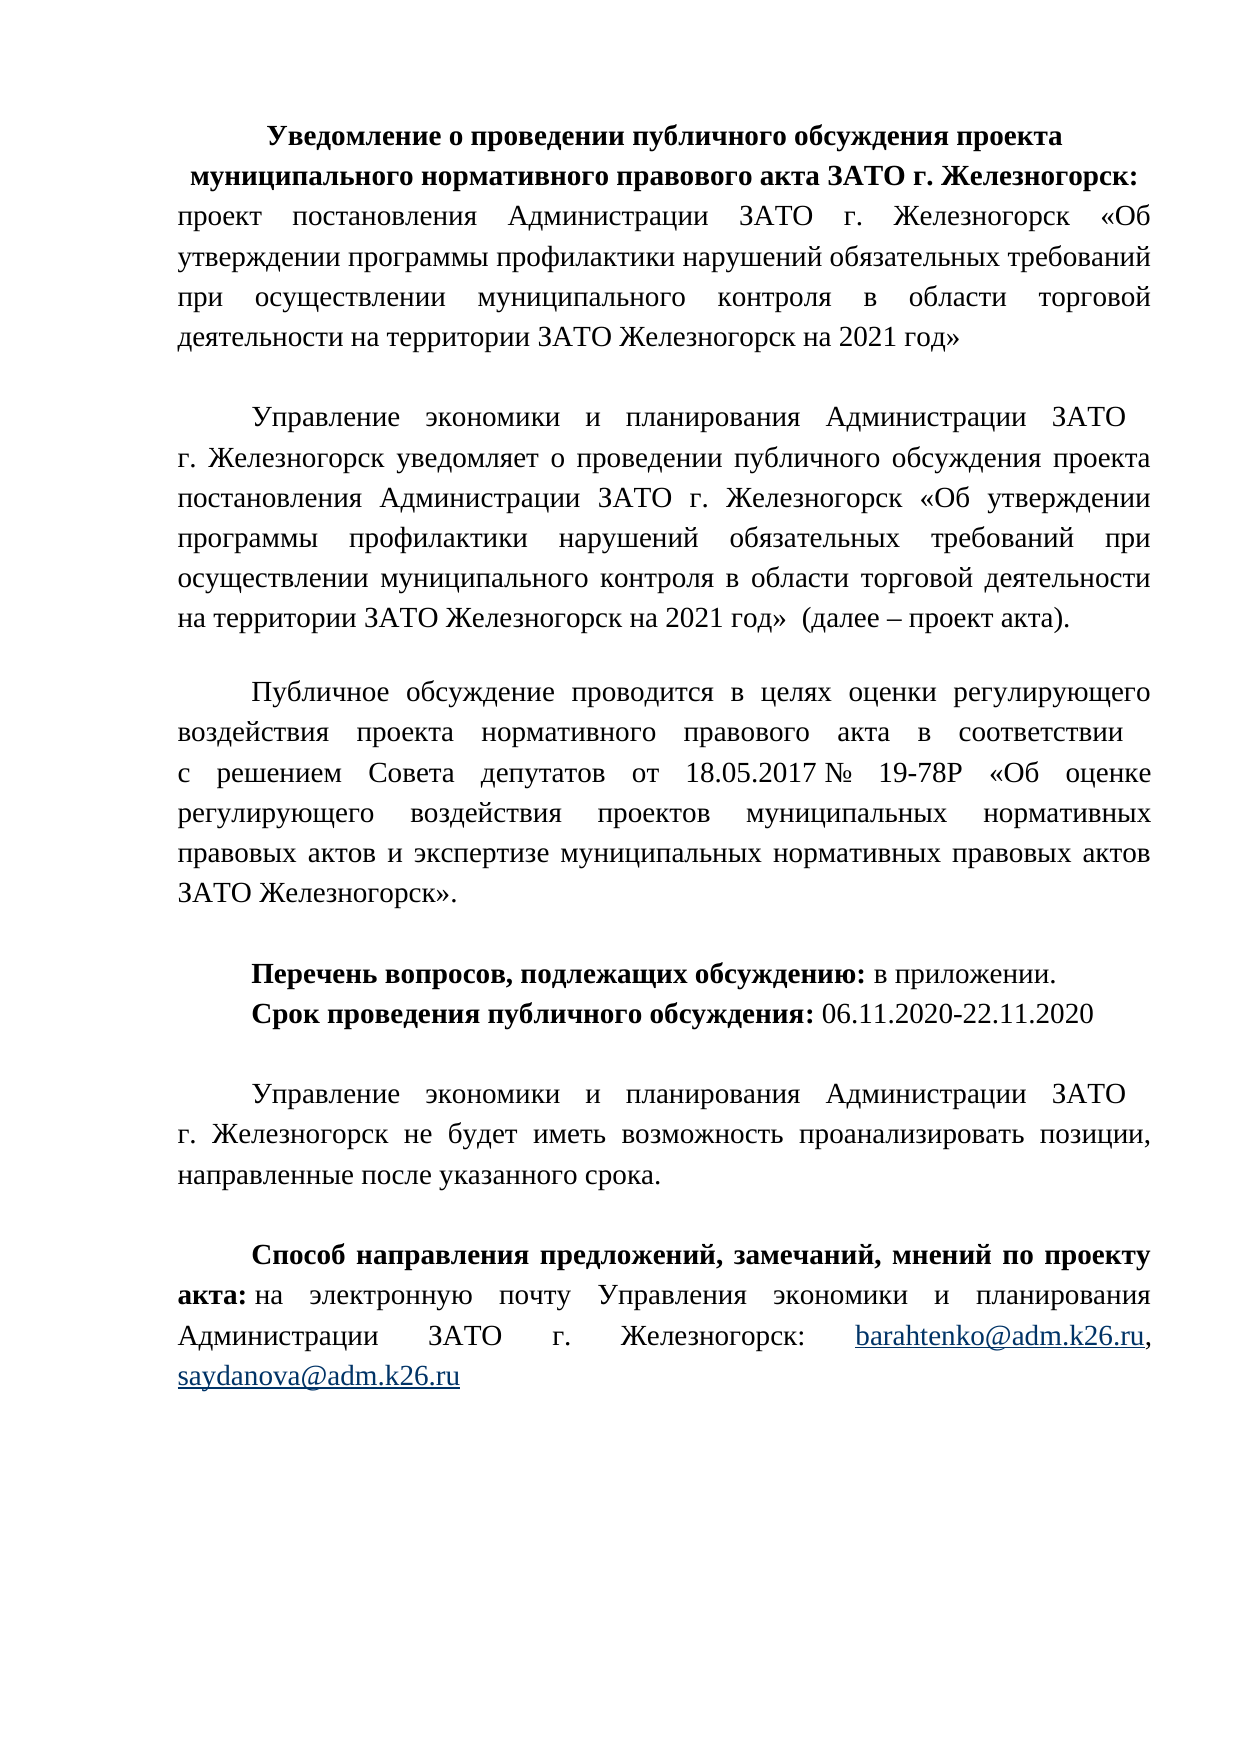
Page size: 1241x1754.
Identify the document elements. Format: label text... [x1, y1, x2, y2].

text Способ направления предложений, замечаний, мнений по проекту акта: на электронную почту Управления экономики и планирования Администрации ЗАТО г. Железногорск: barahtenko@adm.k26.ru, saydanova@adm.k26.ru [177, 1237, 1152, 1391]
text Управление экономики и планирования Администрации ЗАТО г. Железногорск уведомляет о проведении публичного обсуждения проекта постановления Администрации ЗАТО г. Железногорск «Об утверждении программы профилактики нарушений обязательных требований при осуществлении муниципального контроля в области торговой деятельности на территории ЗАТО Железногорск на 2021 год» (далее – проект акта). [177, 399, 1152, 634]
text Срок проведения публичного обсуждения: 06.11.2020-22.11.2020 [177, 996, 1152, 1029]
text проект постановления Администрации ЗАТО г. Железногорск «Об утверждении программы профилактики нарушений обязательных требований при осуществлении муниципального контроля в области торговой деятельности на территории ЗАТО Железногорск на 2021 год» [177, 198, 1152, 353]
text Уведомление о проведении публичного обсуждения проекта муниципального нормативного правового акта ЗАТО г. Железногорск: [177, 118, 1152, 192]
text Публичное обсуждение проводится в целях оценки регулирующего воздействия проекта нормативного правового акта в соответствии с решением Совета депутатов от 18.05.2017 № 19-78Р «Об оценке регулирующего воздействия проектов муниципальных нормативных правовых актов и экспертизе муниципальных нормативных правовых актов ЗАТО Железногорск». [177, 674, 1152, 909]
text Управление экономики и планирования Администрации ЗАТО г. Железногорск не будет иметь возможность проанализировать позиции, направленные после указанного срока. [177, 1076, 1152, 1190]
text Перечень вопросов, подлежащих обсуждению: в приложении. [177, 956, 1152, 989]
